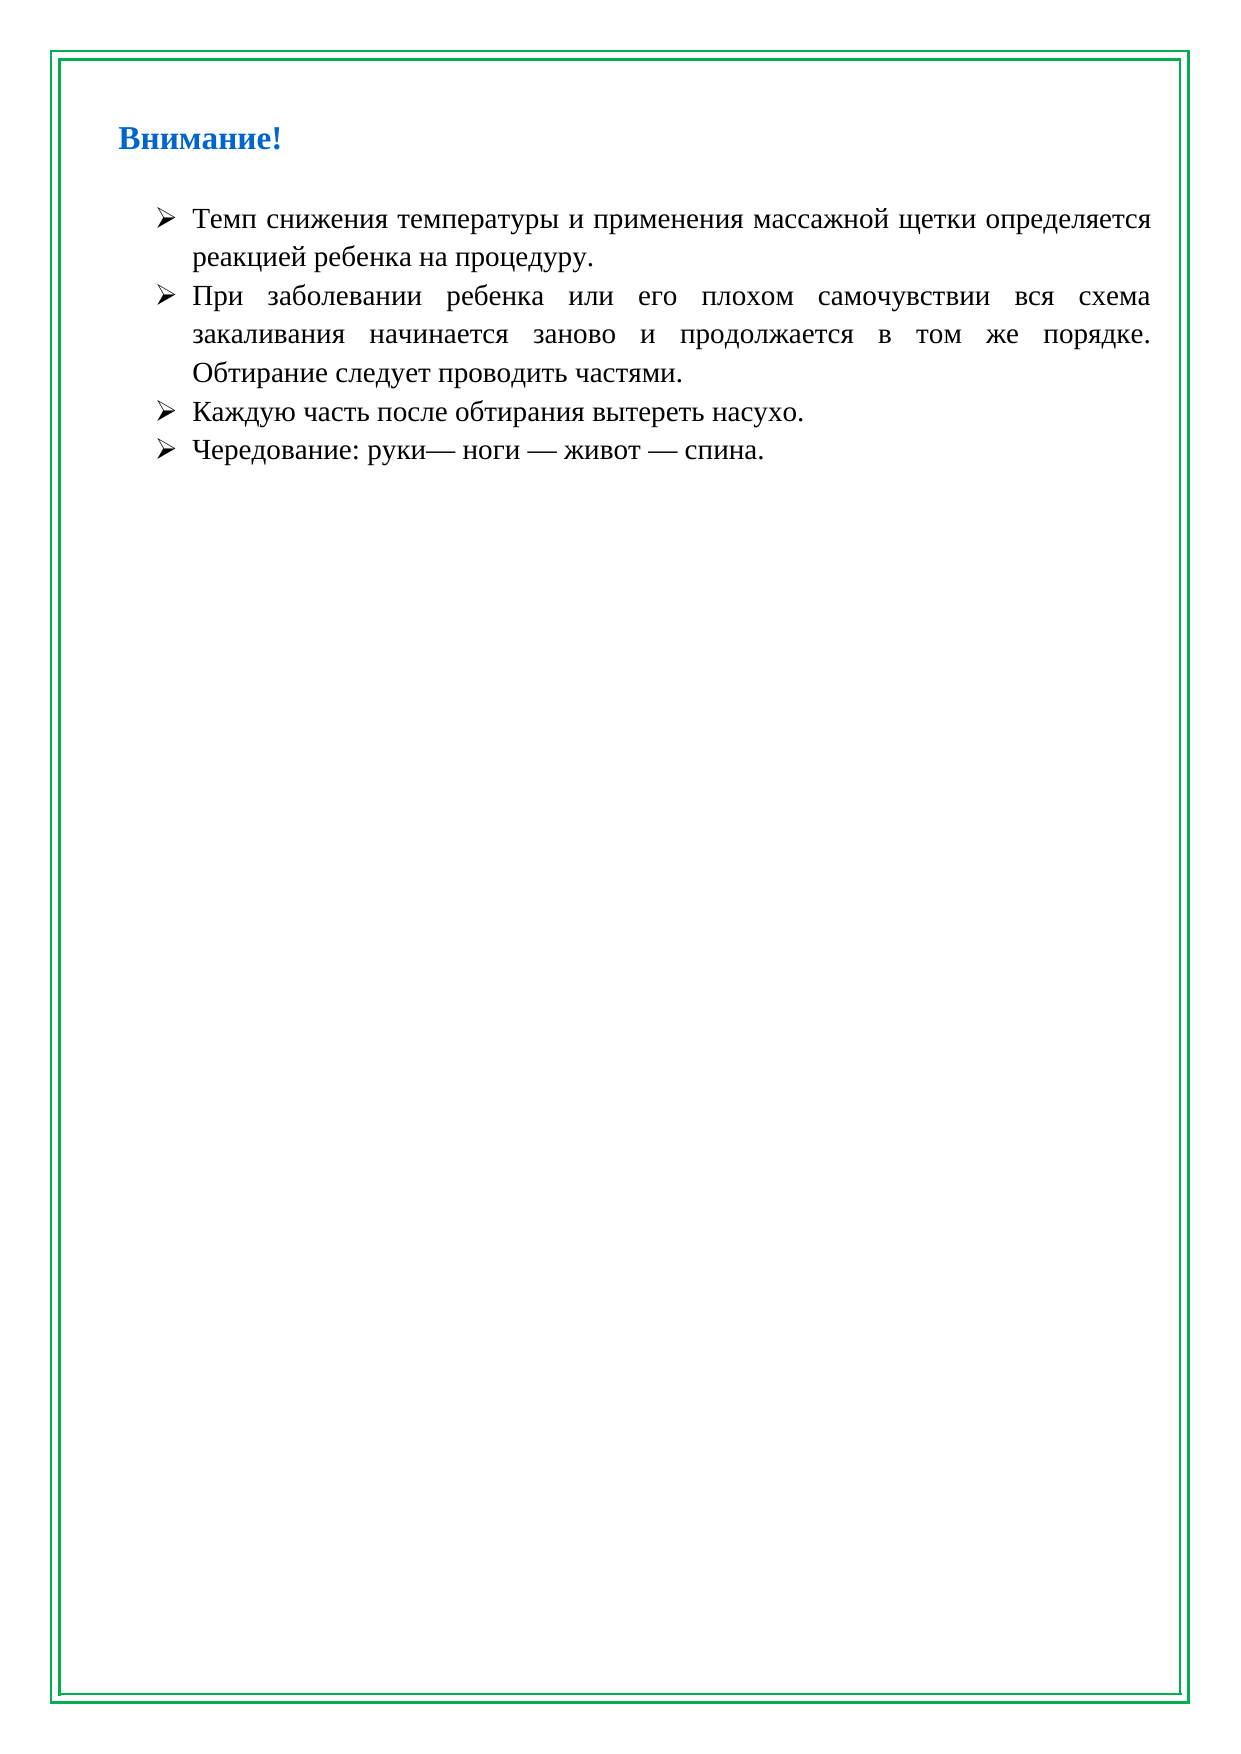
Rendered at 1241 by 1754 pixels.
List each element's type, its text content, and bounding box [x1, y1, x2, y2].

list Темп снижения температуры и применения массажной щетки определяется реакцией ребенка на процедуру. [154, 201, 1152, 273]
text Внимание! [118, 118, 1152, 156]
list Чередование: руки— ноги — живот — спина. [154, 432, 1152, 466]
list Каждую часть после обтирания вытереть насухо. [154, 394, 1152, 427]
list При заболевании ребенка или его плохом самочувствии вся схема закаливания начинается заново и продолжается в том же порядке. Обтирание следует проводить частями. [154, 278, 1152, 389]
